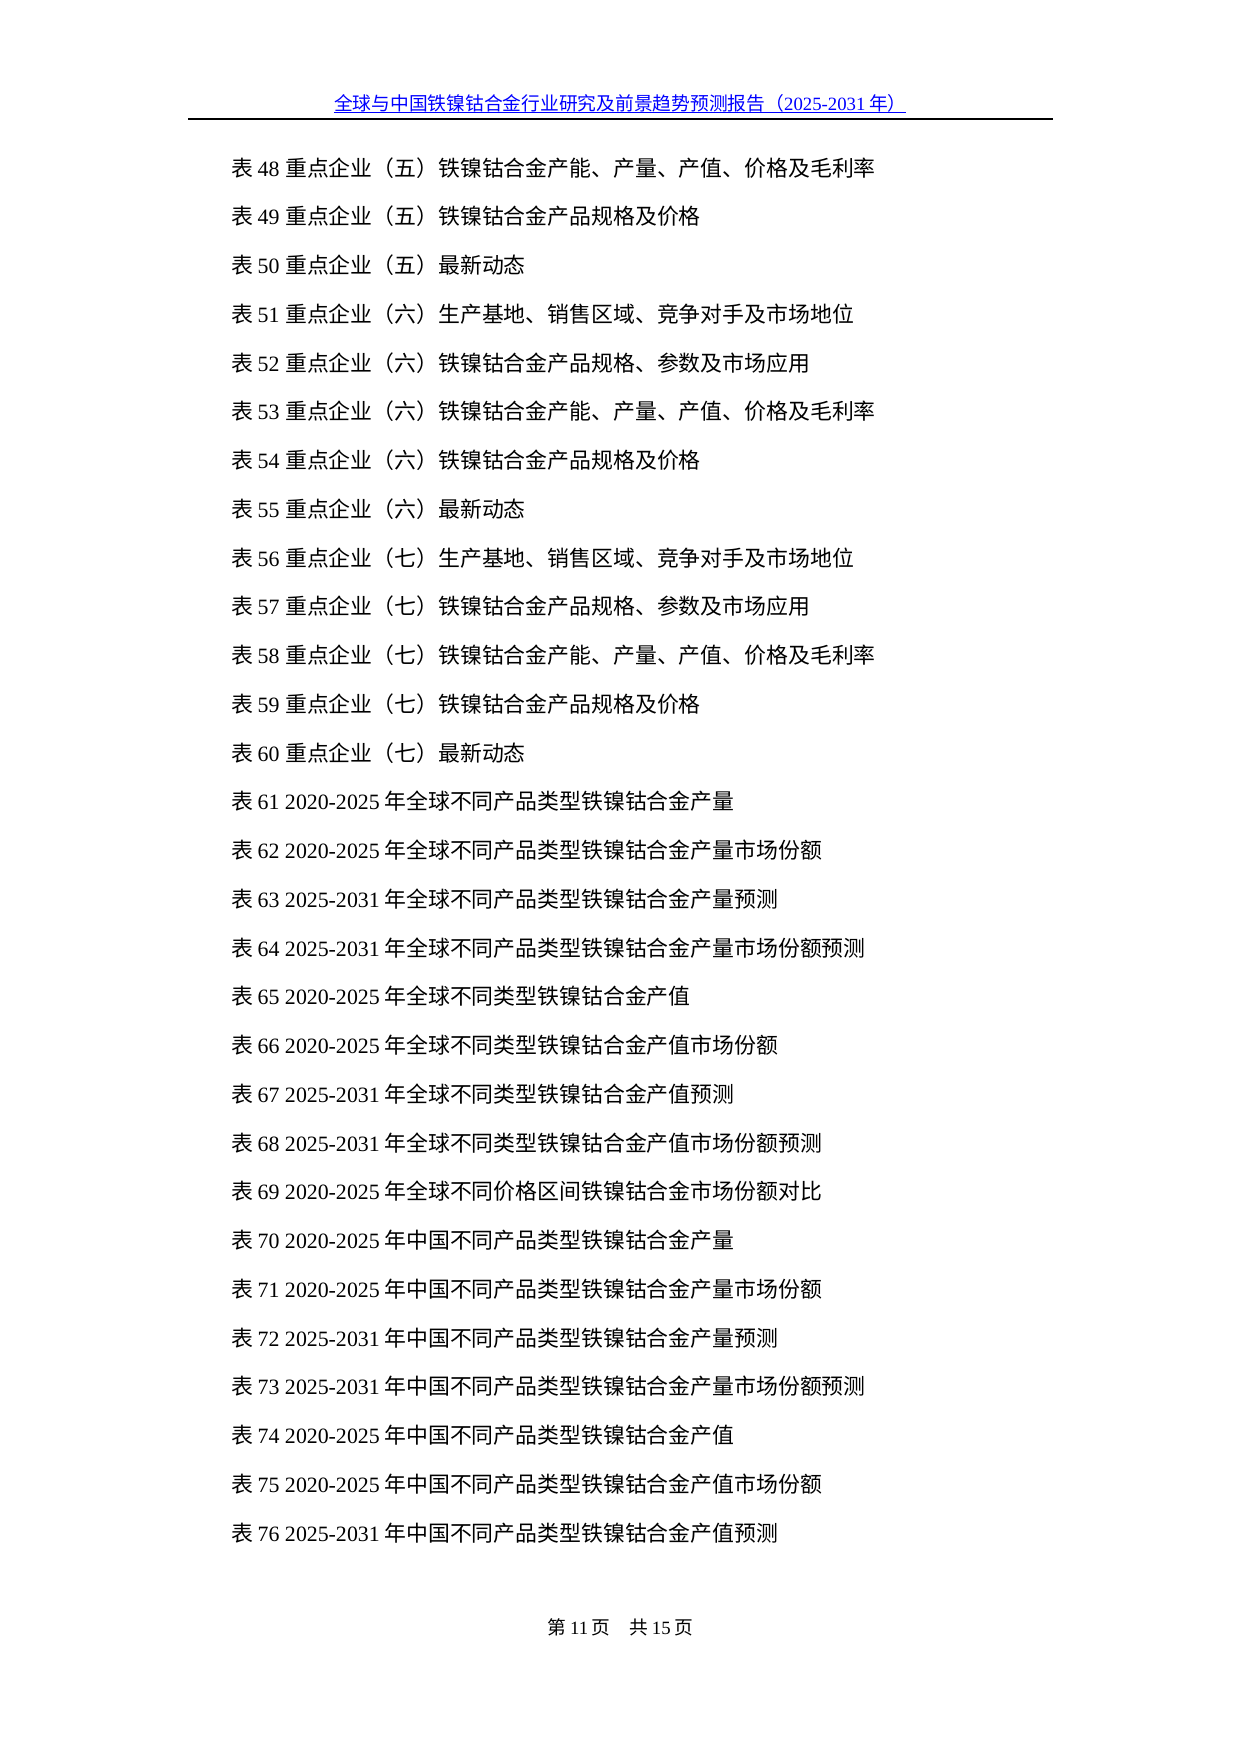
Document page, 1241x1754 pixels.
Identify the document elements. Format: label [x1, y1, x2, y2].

text [187, 150, 1053, 1548]
